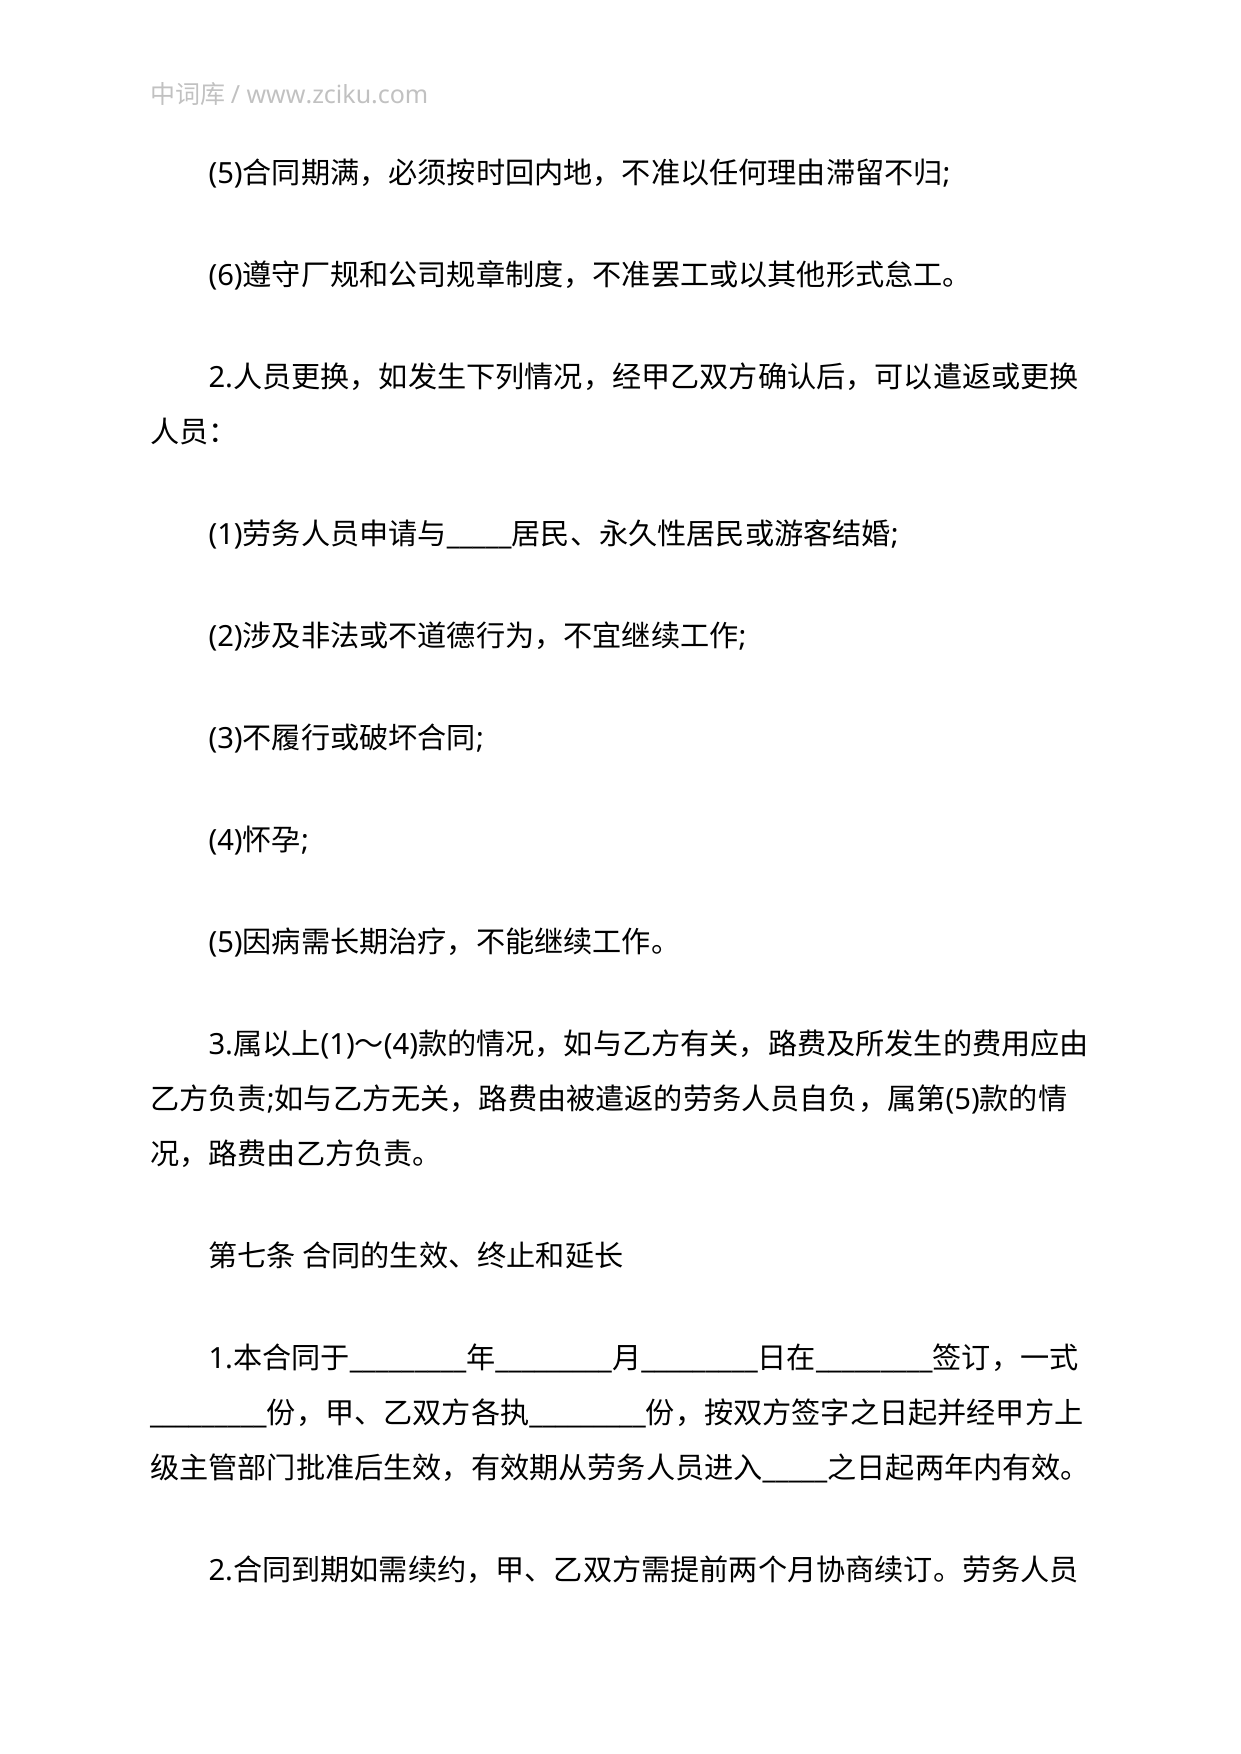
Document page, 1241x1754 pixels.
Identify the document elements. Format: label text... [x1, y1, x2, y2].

text 3.属以上(1)～(4)款的情况，如与乙方有关，路费及所发生的费用应由乙方负责;如与乙方无关，路费由被遣返的劳务人员自负，属第(5)款的情况，路费由乙方负责。 [150, 1021, 1090, 1173]
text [150, 1546, 1090, 1588]
text 1.本合同于_________年_________月_________日在_________签订，一式_________份，甲、乙双方各执_________份，按双方签字之日起并经甲方上级主管部门批准后生效，有效期从劳务人员进入_____之日起两年内有效。 [150, 1334, 1090, 1487]
text (3)不履行或破坏合同; [150, 715, 1090, 757]
text (5)合同期满，必须按时回内地，不准以任何理由滞留不归; [150, 150, 1090, 192]
text (4)怀孕; [150, 817, 1090, 859]
text (6)遵守厂规和公司规章制度，不准罢工或以其他形式怠工。 [150, 252, 1090, 294]
text (5)因病需长期治疗，不能继续工作。 [150, 919, 1090, 961]
text (1)劳务人员申请与_____居民、永久性居民或游客结婚; [150, 511, 1090, 553]
text 2.人员更换，如发生下列情况，经甲乙双方确认后，可以遣返或更换人员： [150, 354, 1090, 451]
text 第七条 合同的生效、终止和延长 [150, 1232, 1090, 1275]
text (2)涉及非法或不道德行为，不宜继续工作; [150, 613, 1090, 655]
